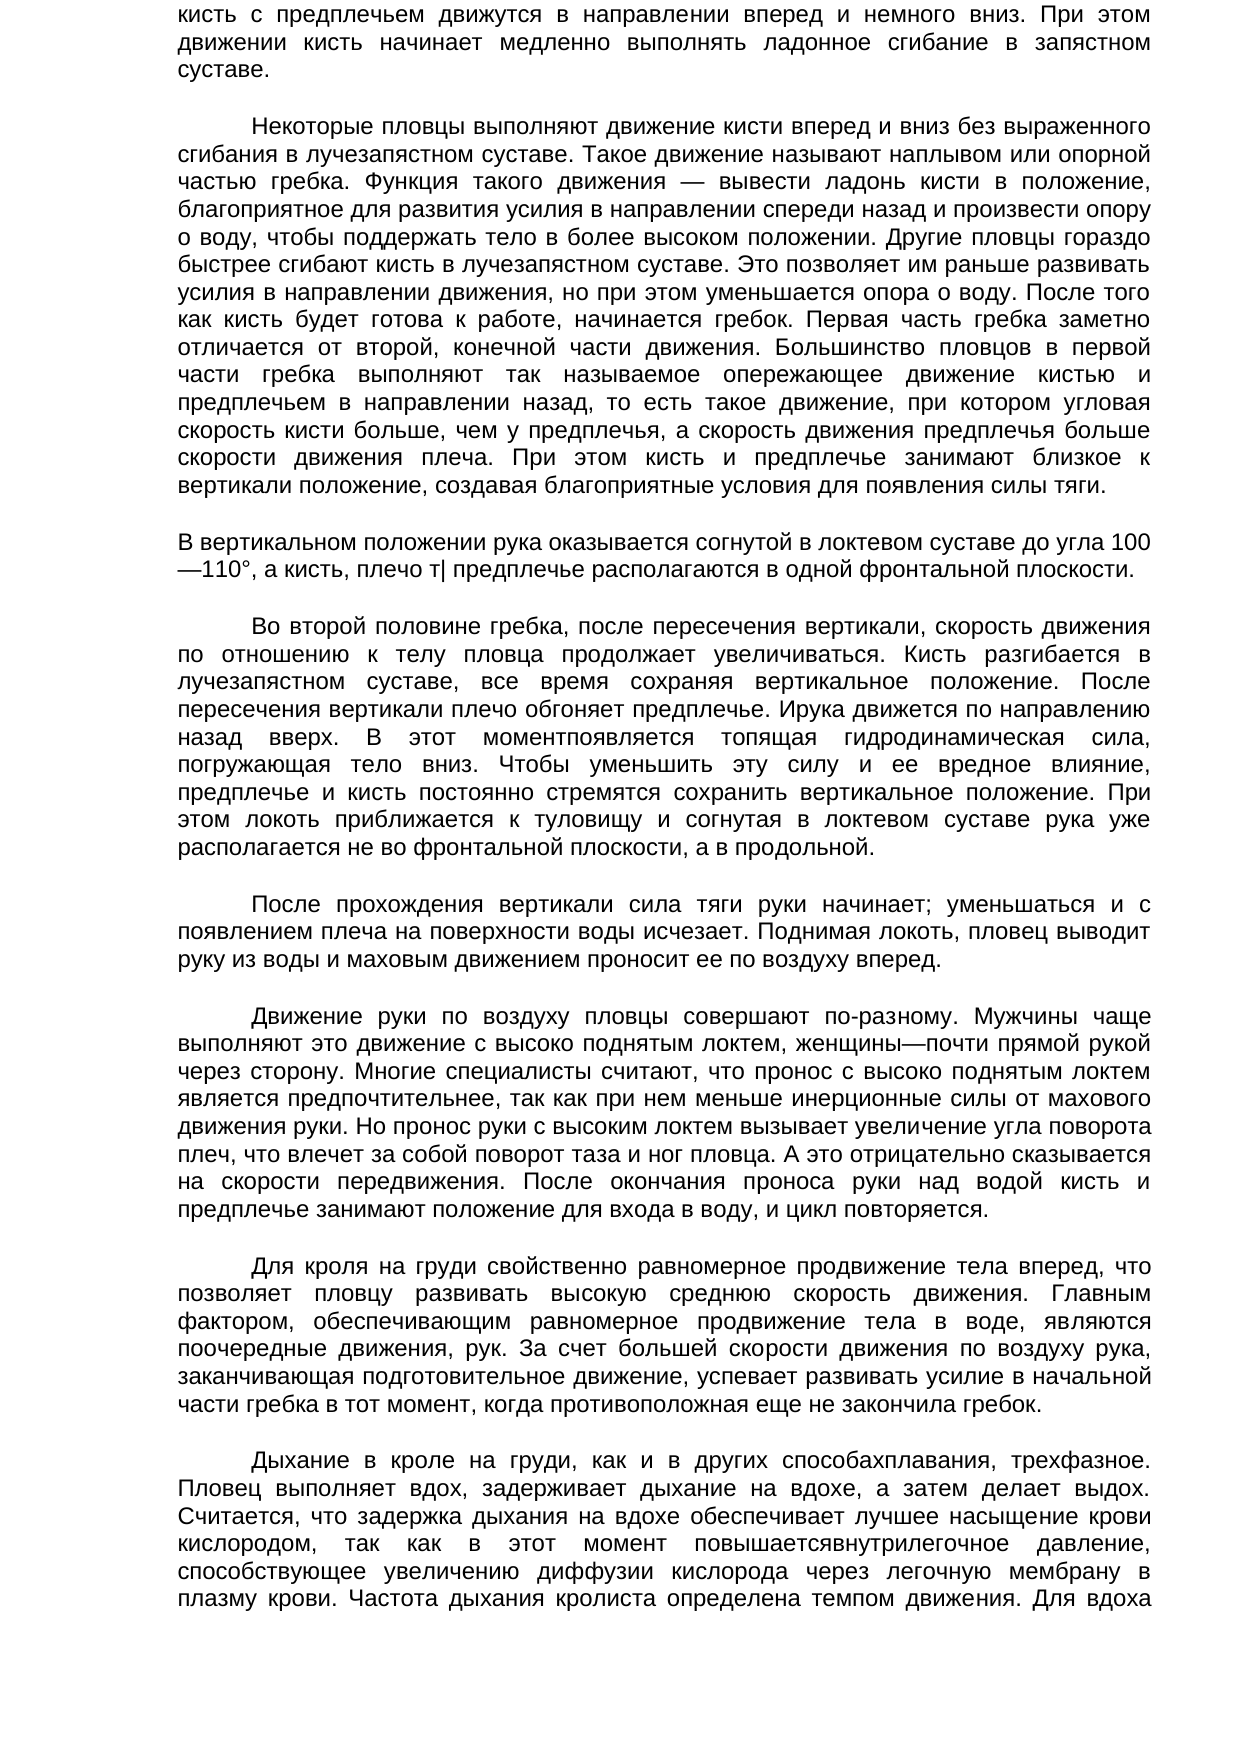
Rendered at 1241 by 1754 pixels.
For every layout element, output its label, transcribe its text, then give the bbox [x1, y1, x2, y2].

text Движение руки по воздуху пловцы совершают по-разному. Мужчины чаще выполняют это движение с высоко поднятым локтем, женщины—почти прямой рукой через сторону. Многие специалисты считают, что пронос с высоко поднятым локтем является предпочтительнее, так как при нем меньше инерционные силы от махового движения руки. Но пронос руки с высоким локтем вызывает увеличение угла поворота плеч, что влечет за собой поворот таза и ног пловца. А это отрицательно сказывается на скорости передвижения. После окончания проноса руки над водой кисть и предплечье занимают положение для входа в воду, и цикл повторяется. [177, 1002, 1152, 1222]
text Некоторые пловцы выполняют движение кисти вперед и вниз без выраженного сгибания в лучезапястном суставе. Такое движение называют наплывом или опорной частью гребка. Функция такого движения — вывести ладонь кисти в положение, благоприятное для развития усилия в направлении спереди назад и произвести опору о воду, чтобы поддержать тело в более высоком положении. Другие пловцы гораздо быстрее сгибают кисть в лучезапястном суставе. Это позволяет им раньше развивать усилия в направлении движения, но при этом уменьшается опора о воду. После того как кисть будет готова к работе, начинается гребок. Первая часть гребка заметно отличается от второй, конечной части движения. Большинство пловцов в первой части гребка выполняют так называемое опережающее движение кистью и предплечьем в направлении назад, то есть такое движение, при котором угловая скорость кисти больше, чем у предплечья, а скорость движения предплечья больше скорости движения плеча. При этом кисть и предплечье занимают близкое к вертикали положение, создавая благоприятные условия для появления силы тяги. [177, 112, 1152, 498]
text Для кроля на груди свойственно равномерное продвижение тела вперед, что позволяет пловцу развивать высокую среднюю скорость движения. Главным фактором, обеспечивающим равномерное продвижение тела в воде, являются поочередные движения, рук. За счет большей скорости движения по воздуху рука, заканчивающая подготовительное движение, успевает развивать усилие в начальной части гребка в тот момент, когда противоположная еще не закончила гребок. [177, 1252, 1152, 1417]
text В вертикальном положении рука оказывается согнутой в локтевом суставе до угла 100 —110°, а кисть, плечо т| предплечье располагаются в одной фронтальной плоскости. [177, 528, 1152, 583]
text Во второй половине гребка, после пересечения вертикали, скорость движения по отношению к телу пловца продолжает увеличиваться. Кисть разгибается в лучезапястном суставе, все время сохраняя вертикальное положение. После пересечения вертикали плечо обгоняет предплечье. Ирука движется по направлению назад вверх. В этот моментпоявляется топящая гидродинамическая сила, погружающая тело вниз. Чтобы уменьшить эту силу и ее вредное влияние, предплечье и кисть постоянно стремятся сохранить вертикальное положение. При этом локоть приближается к туловищу и согнутая в локтевом суставе рука уже располагается не во фронтальной плоскости, а в продольной. [177, 612, 1152, 860]
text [177, 1446, 1152, 1612]
text После прохождения вертикали сила тяги руки начинает; уменьшаться и с появлением плеча на поверхности воды исчезает. Поднимая локоть, пловец выводит руку из воды и маховым движением проносит ее по воздуху вперед. [177, 889, 1152, 972]
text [177, 0, 1152, 83]
